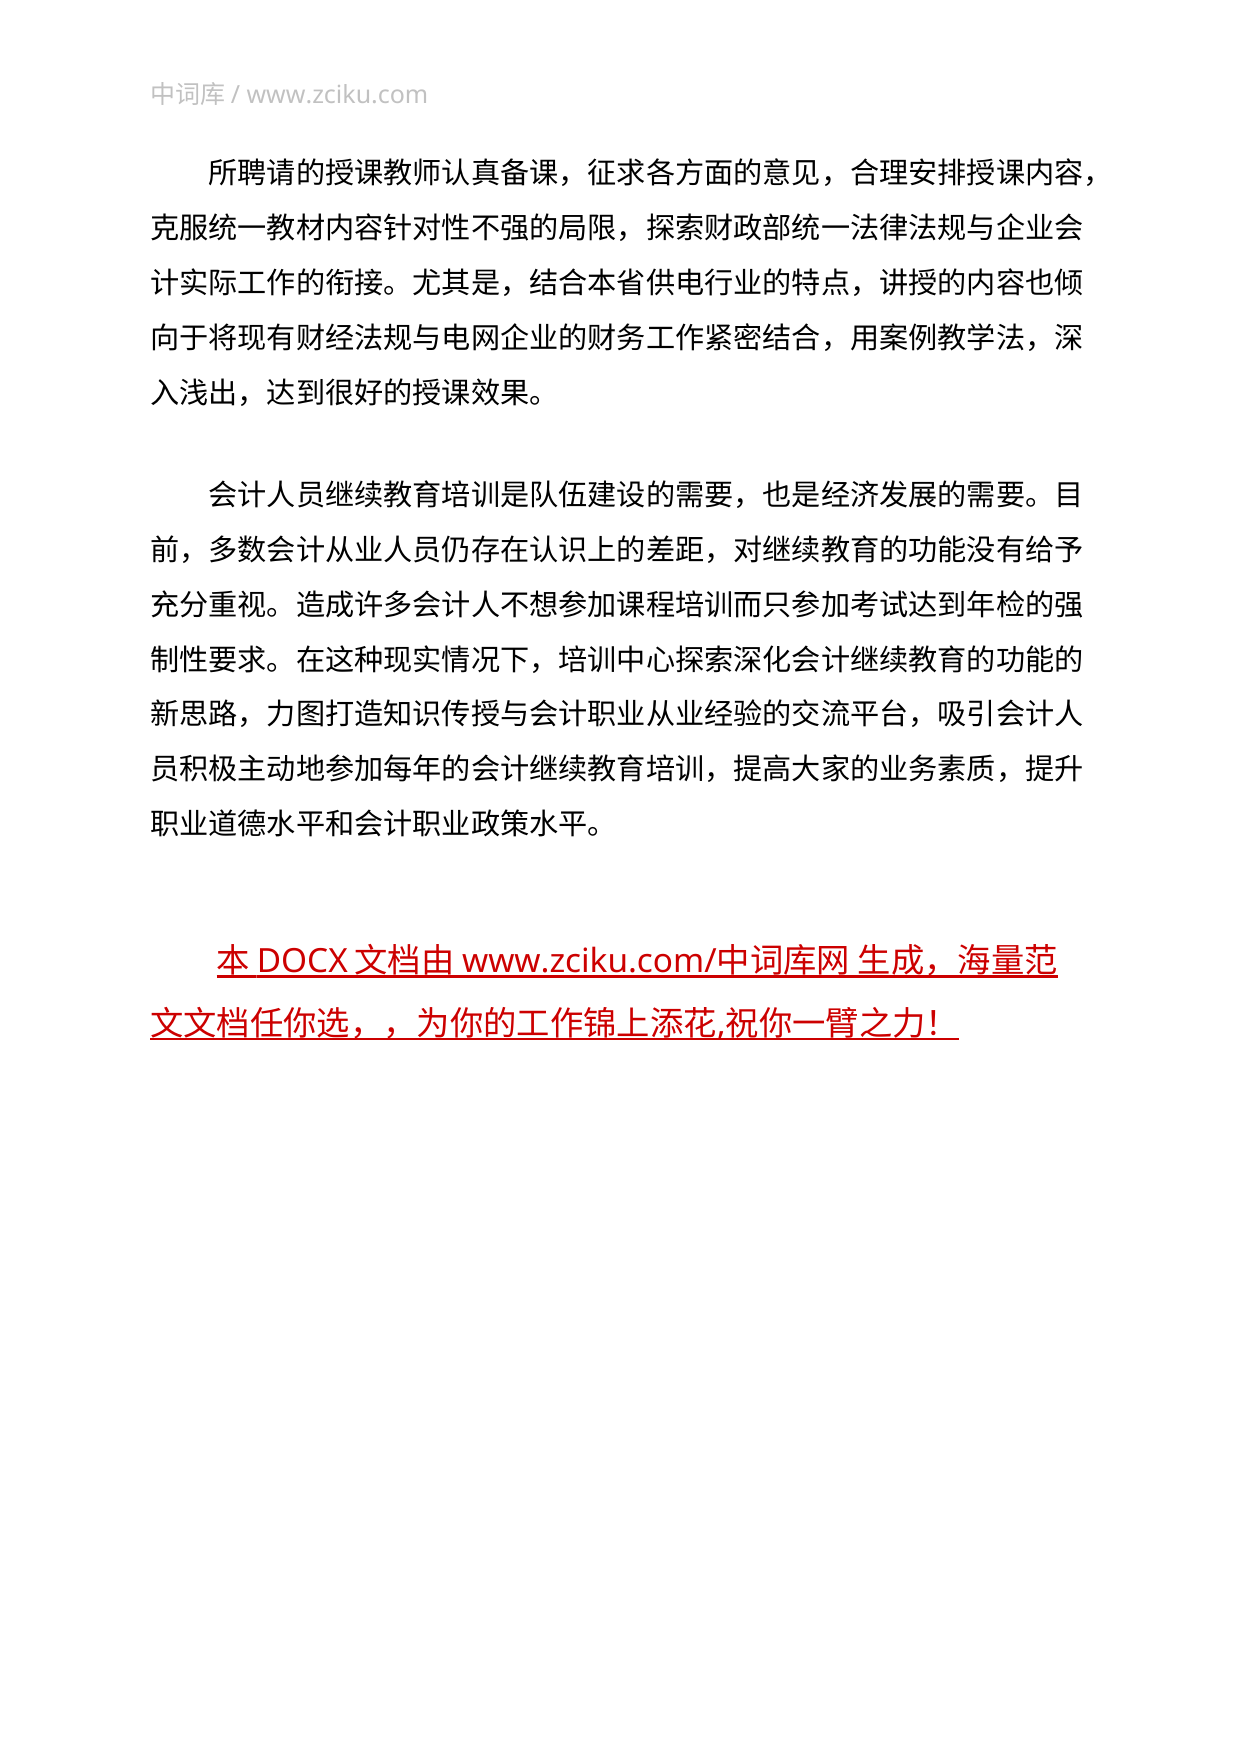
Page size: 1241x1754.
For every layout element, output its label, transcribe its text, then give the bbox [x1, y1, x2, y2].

text 会计人员继续教育培训是队伍建设的需要，也是经济发展的需要。目前，多数会计从业人员仍存在认识上的差距，对继续教育的功能没有给予充分重视。造成许多会计人不想参加课程培训而只参加考试达到年检的强制性要求。在这种现实情况下，培训中心探索深化会计继续教育的功能的新思路，力图打造知识传授与会计职业从业经验的交流平台，吸引会计人员积极主动地参加每年的会计继续教育培训，提高大家的业务素质，提升职业道德水平和会计职业政策水平。 [150, 471, 1090, 843]
text 所聘请的授课教师认真备课，征求各方面的意见，合理安排授课内容，克服统一教材内容针对性不强的局限，探索财政部统一法律法规与企业会计实际工作的衔接。尤其是，结合本省供电行业的特点，讲授的内容也倾向于将现有财经法规与电网企业的财务工作紧密结合，用案例教学法，深入浅出，达到很好的授课效果。 [150, 150, 1090, 412]
text 本DOCX文档由 www.zciku.com/中词库网 生成，海量范文文档任你选，，为你的工作锦上添花,祝你一臂之力！ [150, 934, 1090, 1045]
